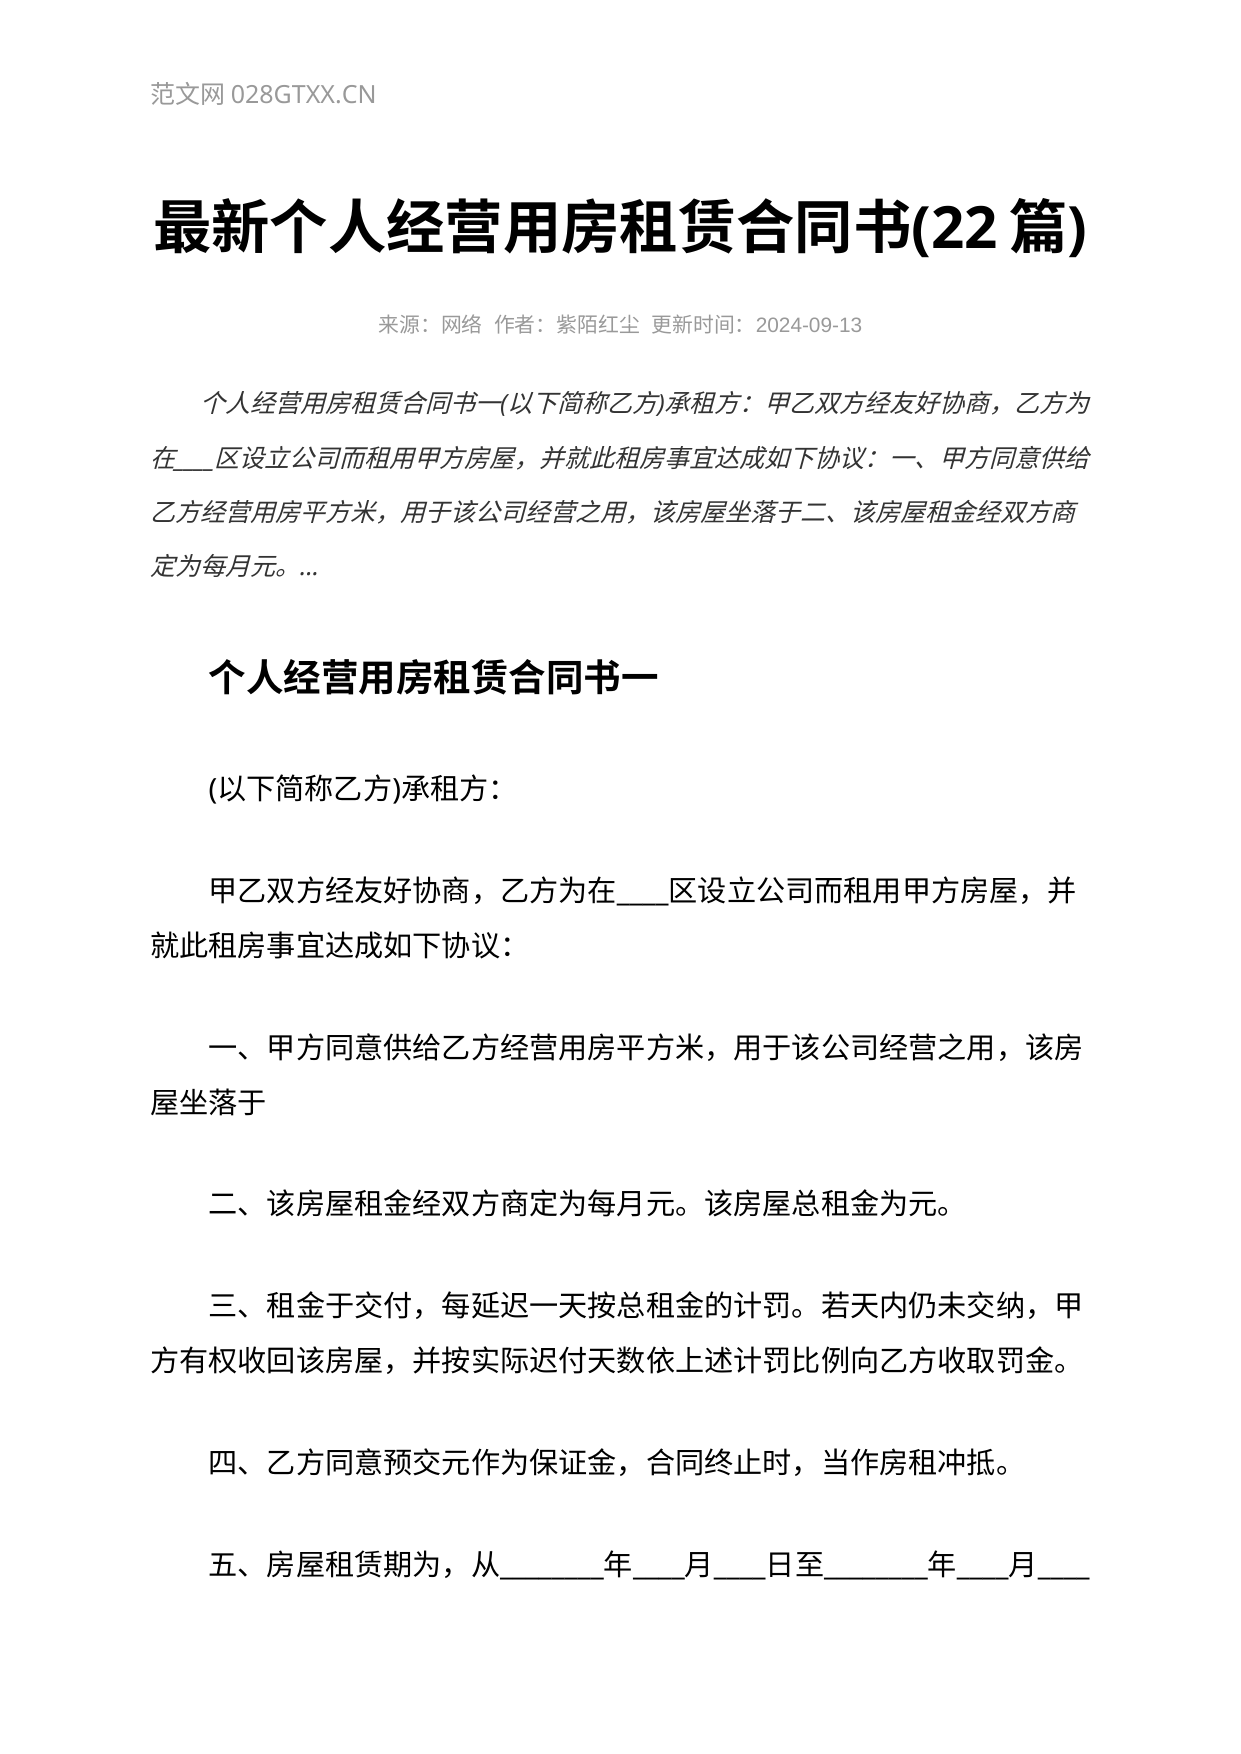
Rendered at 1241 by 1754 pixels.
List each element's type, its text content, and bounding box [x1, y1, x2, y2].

text 来源：网络 作者：紫陌红尘 更新时间：2024-09-13 [150, 313, 1090, 337]
text 一、甲方同意供给乙方经营用房平方米，用于该公司经营之用，该房屋坐落于 [150, 1024, 1090, 1121]
text 四、乙方同意预交元作为保证金，合同终止时，当作房租冲抵。 [150, 1439, 1090, 1482]
subtitle 最新个人经营用房租赁合同书(22篇) [150, 181, 1090, 266]
text (以下简称乙方)承租方： [150, 766, 1090, 808]
text 个人经营用房租赁合同书一 [150, 648, 1090, 702]
text 二、该房屋租金经双方商定为每月元。该房屋总租金为元。 [150, 1181, 1090, 1223]
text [150, 1541, 1090, 1583]
text 三、租金于交付，每延迟一天按总租金的计罚。若天内仍未交纳，甲方有权收回该房屋，并按实际迟付天数依上述计罚比例向乙方收取罚金。 [150, 1283, 1090, 1380]
text 个人经营用房租赁合同书一(以下简称乙方)承租方：甲乙双方经友好协商，乙方为在____区设立公司而租用甲方房屋，并就此租房事宜达成如下协议：一、甲方同意供给乙方经营用房平方米，用于该公司经营之用，该房屋坐落于二、该房屋租金经双方商定为每月元。... [150, 384, 1090, 583]
text 甲乙双方经友好协商，乙方为在____区设立公司而租用甲方房屋，并就此租房事宜达成如下协议： [150, 867, 1090, 965]
